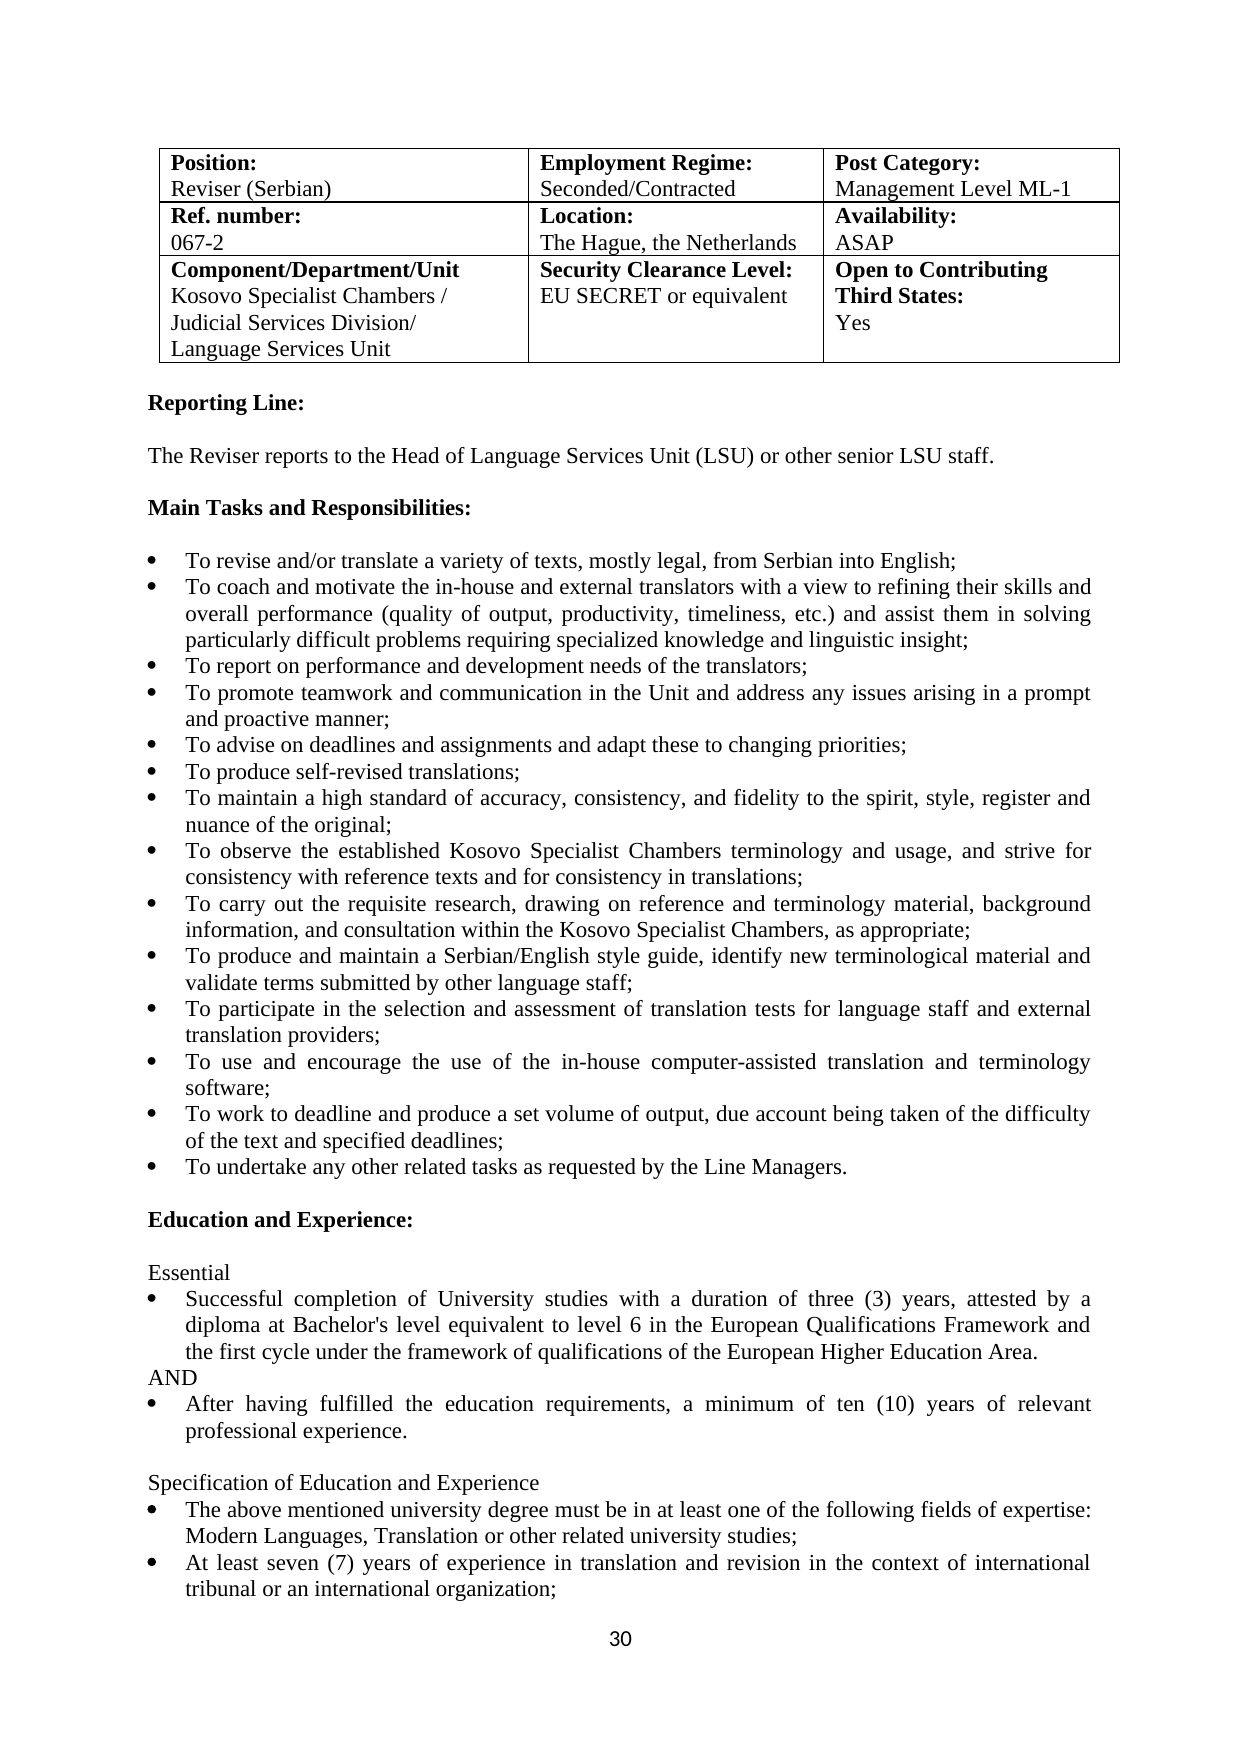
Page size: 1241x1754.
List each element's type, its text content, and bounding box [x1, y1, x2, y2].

table_cell Ref. number: 067-2 [160, 203, 528, 255]
list To produce self-revised translations; [148, 758, 1093, 784]
text Education and Experience: [148, 1206, 1093, 1232]
list To carry out the requisite research, drawing on reference and terminology material, background information, and consultation within the Kosovo Specialist Chambers, as appropriate; [148, 890, 1093, 942]
text The Reviser reports to the Head of Language Services Unit (LSU) or other senior LSU staff. [148, 442, 1093, 468]
table_cell Availability: ASAP [824, 203, 1119, 255]
list To report on performance and development needs of the translators; [148, 652, 1093, 679]
list To coach and motivate the in-house and external translators with a view to refining their skills and overall performance (quality of output, productivity, timeliness, etc.) and assist them in solving particularly difficult problems requiring specialized knowledge and linguistic insight; [148, 573, 1093, 652]
text Essential [148, 1259, 1093, 1285]
list To work to deadline and produce a set volume of output, due account being taken of the difficulty of the text and specified deadlines; [148, 1101, 1093, 1153]
list To maintain a high standard of accuracy, consistency, and fidelity to the spirit, style, register and nuance of the original; [148, 784, 1093, 837]
list The above mentioned university degree must be in at least one of the following fields of expertise: Modern Languages, Translation or other related university studies; [148, 1496, 1093, 1548]
list To produce and maintain a Serbian/English style guide, identify new terminological material and validate terms submitted by other language staff; [148, 942, 1093, 995]
table_header Post Category: Management Level ML-1 [824, 149, 1119, 201]
table_cell Component/Department/Unit Kosovo Specialist Chambers / Judicial Services Division/ Language Services Unit [160, 256, 528, 362]
text AND [148, 1364, 1093, 1390]
table_header Position: Reviser (Serbian) [160, 149, 528, 201]
text Reporting Line: [148, 389, 1093, 415]
list After having fulfilled the education requirements, a minimum of ten (10) years of relevant professional experience. [148, 1390, 1093, 1443]
list To observe the established Kosovo Specialist Chambers terminology and usage, and strive for consistency with reference texts and for consistency in translations; [148, 837, 1093, 890]
text Main Tasks and Responsibilities: [148, 494, 1093, 521]
list To undertake any other related tasks as requested by the Line Managers. [148, 1153, 1093, 1179]
list At least seven (7) years of experience in translation and revision in the context of international tribunal or an international organization; [148, 1548, 1093, 1601]
list To revise and/or translate a variety of texts, mostly legal, from Serbian into English; [148, 547, 1093, 573]
list To promote teamwork and communication in the Unit and address any issues arising in a prompt and proactive manner; [148, 679, 1093, 732]
table_cell Security Clearance Level: EU SECRET or equivalent [529, 256, 823, 362]
list To use and encourage the use of the in-house computer-assisted translation and terminology software; [148, 1048, 1093, 1101]
list Successful completion of University studies with a duration of three (3) years, attested by a diploma at Bachelor's level equivalent to level 6 in the European Qualifications Framework and the first cycle under the framework of qualifications of the European Higher Education Area. [148, 1285, 1093, 1364]
table_cell Location: The Hague, the Netherlands [529, 203, 823, 255]
list To advise on deadlines and assignments and adapt these to changing priorities; [148, 732, 1093, 758]
text Specification of Education and Experience [148, 1469, 1093, 1496]
table_cell Open to Contributing Third States: Yes [824, 256, 1119, 362]
list To participate in the selection and assessment of translation tests for language staff and external translation providers; [148, 995, 1093, 1048]
table_header Employment Regime: Seconded/Contracted [529, 149, 823, 201]
